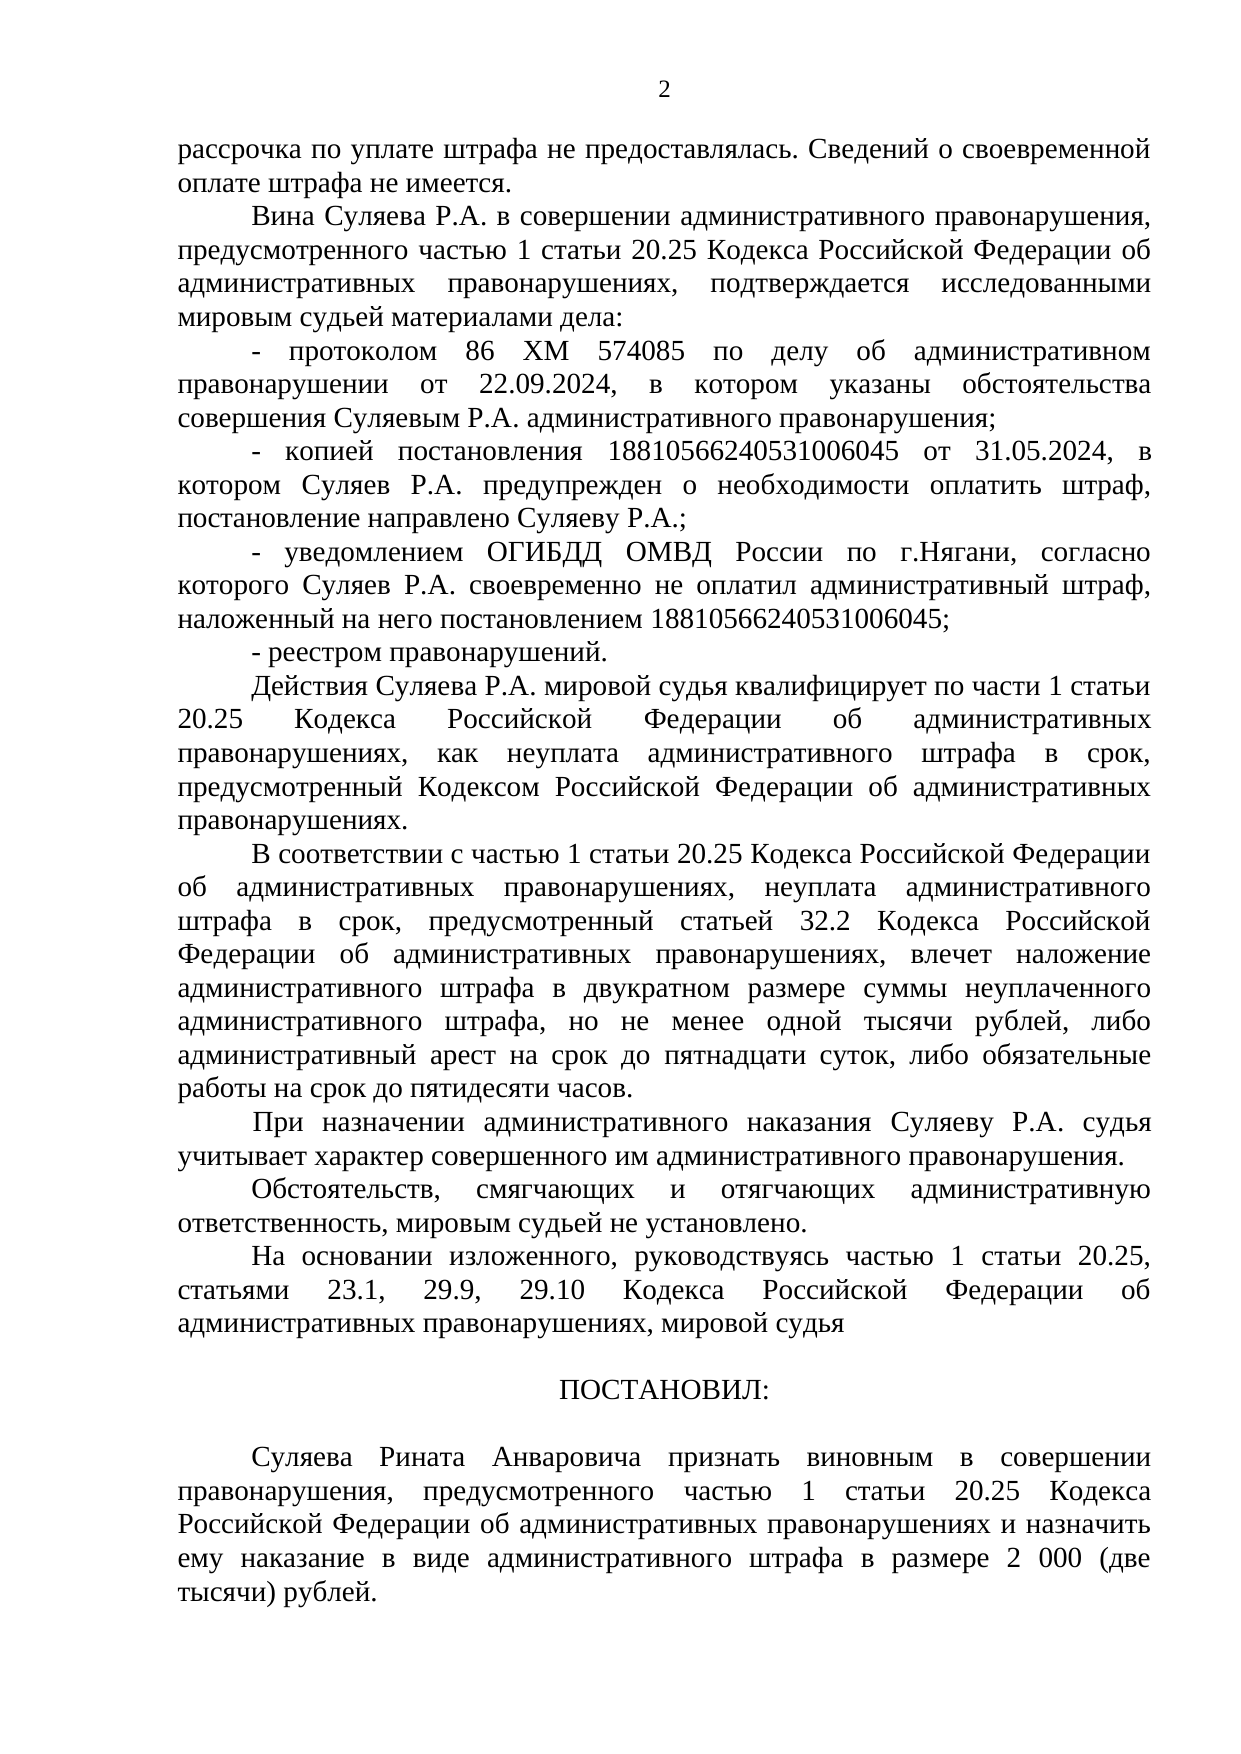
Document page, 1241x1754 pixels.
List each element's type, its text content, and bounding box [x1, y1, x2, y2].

text Обстоятельств, смягчающих и отягчающих административную ответственность, мировым судьей не установлено. [177, 1171, 1152, 1238]
text Вина Суляева Р.А. в совершении административного правонарушения, предусмотренного частью 1 статьи 20.25 Кодекса Российской Федерации об административных правонарушениях, подтверждается исследованными мировым судьей материалами дела: [177, 198, 1152, 333]
text ПОСТАНОВИЛ: [177, 1372, 1152, 1406]
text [177, 131, 1152, 198]
text В соответствии с частью 1 статьи 20.25 Кодекса Российской Федерации об административных правонарушениях, неуплата административного штрафа в срок, предусмотренный статьей 32.2 Кодекса Российской Федерации об административных правонарушениях, влечет наложение административного штрафа в двукратном размере суммы неуплаченного административного штрафа, но не менее одной тысячи рублей, либо административный арест на срок до пятнадцати суток, либо обязательные работы на срок до пятидесяти часов. [177, 836, 1152, 1104]
text Суляева Рината Анваровича признать виновным в совершении правонарушения, предусмотренного частью 1 статьи 20.25 Кодекса Российской Федерации об административных правонарушениях и назначить ему наказание в виде административного штрафа в размере 2 000 (две тысячи) рублей. [177, 1439, 1152, 1607]
text - копией постановления 18810566240531006045 от 31.05.2024, в котором Суляев Р.А. предупрежден о необходимости оплатить штраф, постановление направлено Суляеву Р.А.; [177, 433, 1152, 534]
text - реестром правонарушений. [177, 634, 1152, 668]
text - протоколом 86 ХМ 574085 по делу об административном правонарушении от 22.09.2024, в котором указаны обстоятельства совершения Суляевым Р.А. административного правонарушения; [177, 333, 1152, 433]
text - уведомлением ОГИБДД ОМВД России по г.Нягани, согласно которого Суляев Р.А. своевременно не оплатил административный штраф, наложенный на него постановлением 18810566240531006045; [177, 534, 1152, 634]
text Действия Суляева Р.А. мировой судья квалифицирует по части 1 статьи 20.25 Кодекса Российской Федерации об административных правонарушениях, как неуплата административного штрафа в срок, предусмотренный Кодексом Российской Федерации об административных правонарушениях. [177, 668, 1152, 836]
text При назначении административного наказания Суляеву Р.А. судья учитывает характер совершенного им административного правонарушения. [177, 1104, 1152, 1171]
text На основании изложенного, руководствуясь частью 1 статьи 20.25, статьями 23.1, 29.9, 29.10 Кодекса Российской Федерации об административных правонарушениях, мировой судья [177, 1238, 1152, 1339]
